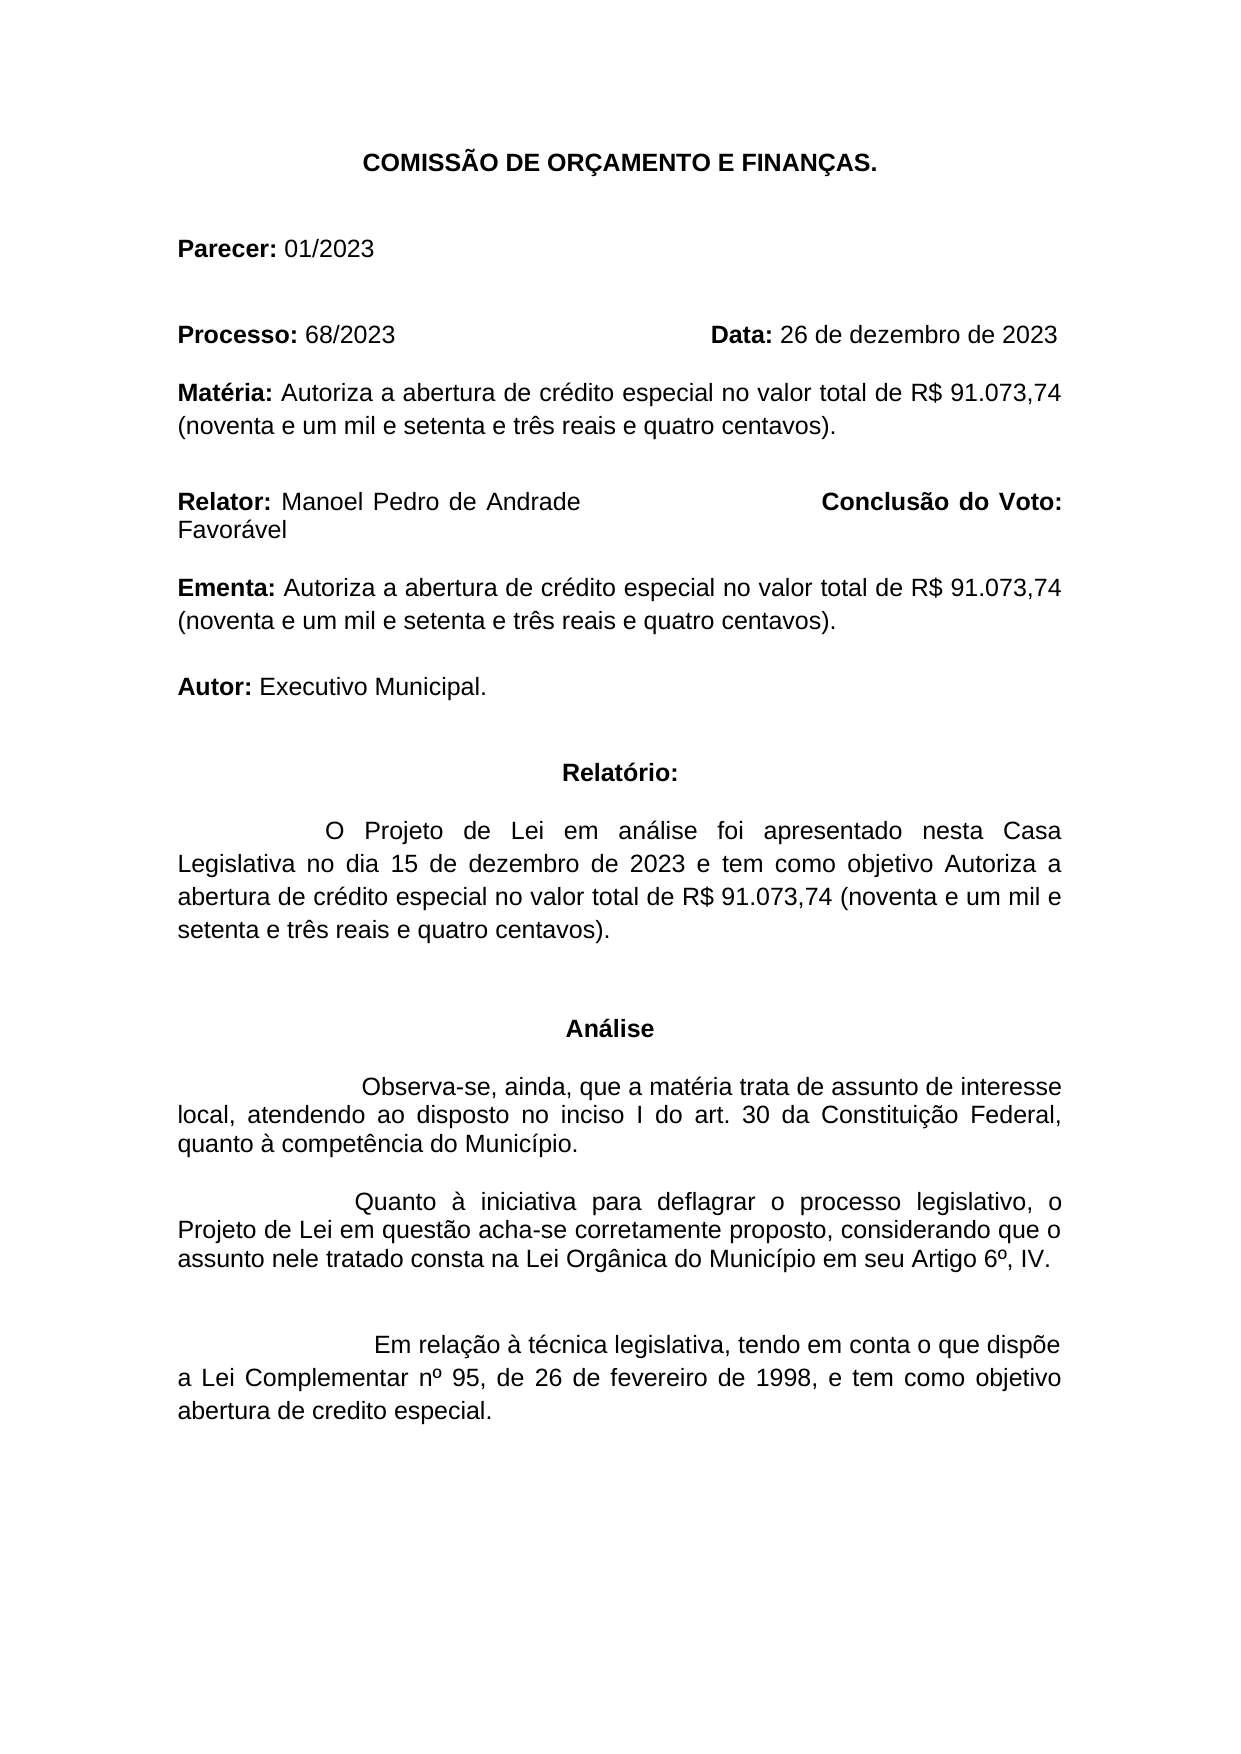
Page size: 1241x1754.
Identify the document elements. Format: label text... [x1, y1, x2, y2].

text O Projeto de Lei em análise foi apresentado nesta Casa Legislativa no dia 15 de dezembro de 2023 e tem como objetivo Autoriza a abertura de crédito especial no valor total de R$ 91.073,74 (noventa e um mil e setenta e três reais e quatro centavos). [177, 816, 1063, 944]
text Parecer: 01/2023 [177, 234, 1063, 263]
text Relatório: [177, 758, 1063, 787]
text Matéria: Autoriza a abertura de crédito especial no valor total de R$ 91.073,74 (noventa e um mil e setenta e três reais e quatro centavos). [177, 378, 1063, 439]
text Em relação à técnica legislativa, tendo em conta o que dispõe a Lei Complementar nº 95, de , e tem como objetivo abertura de credito especial. [177, 1330, 1063, 1425]
text Ementa: Autoriza a abertura de crédito especial no valor total de R$ 91.073,74 (noventa e um mil e setenta e três reais e quatro centavos). [177, 573, 1063, 635]
text Relator: Manoel Pedro de Andrade Conclusão do Voto: Favorável [177, 487, 1063, 544]
text Processo: 68/2023 Data: 26 de dezembro de 2023 [177, 320, 1063, 349]
text Análise [177, 1014, 1063, 1043]
text Autor: Executivo Municipal. [177, 672, 1063, 701]
text Observa-se, ainda, que a matéria trata de assunto de interesse local, atendendo ao disposto no inciso I do art. 30 da Constituição Federal, quanto à competência do Município. [177, 1071, 1063, 1158]
text Quanto à iniciativa para deflagrar o processo legislativo, o Projeto de Lei em questão acha-se corretamente proposto, considerando que o assunto nele tratado consta na Lei Orgânica do Município em seu Artigo 6º, IV. [177, 1186, 1063, 1273]
text COMISSÃO DE ORÇAMENTO E FINANÇAS. [177, 148, 1063, 176]
